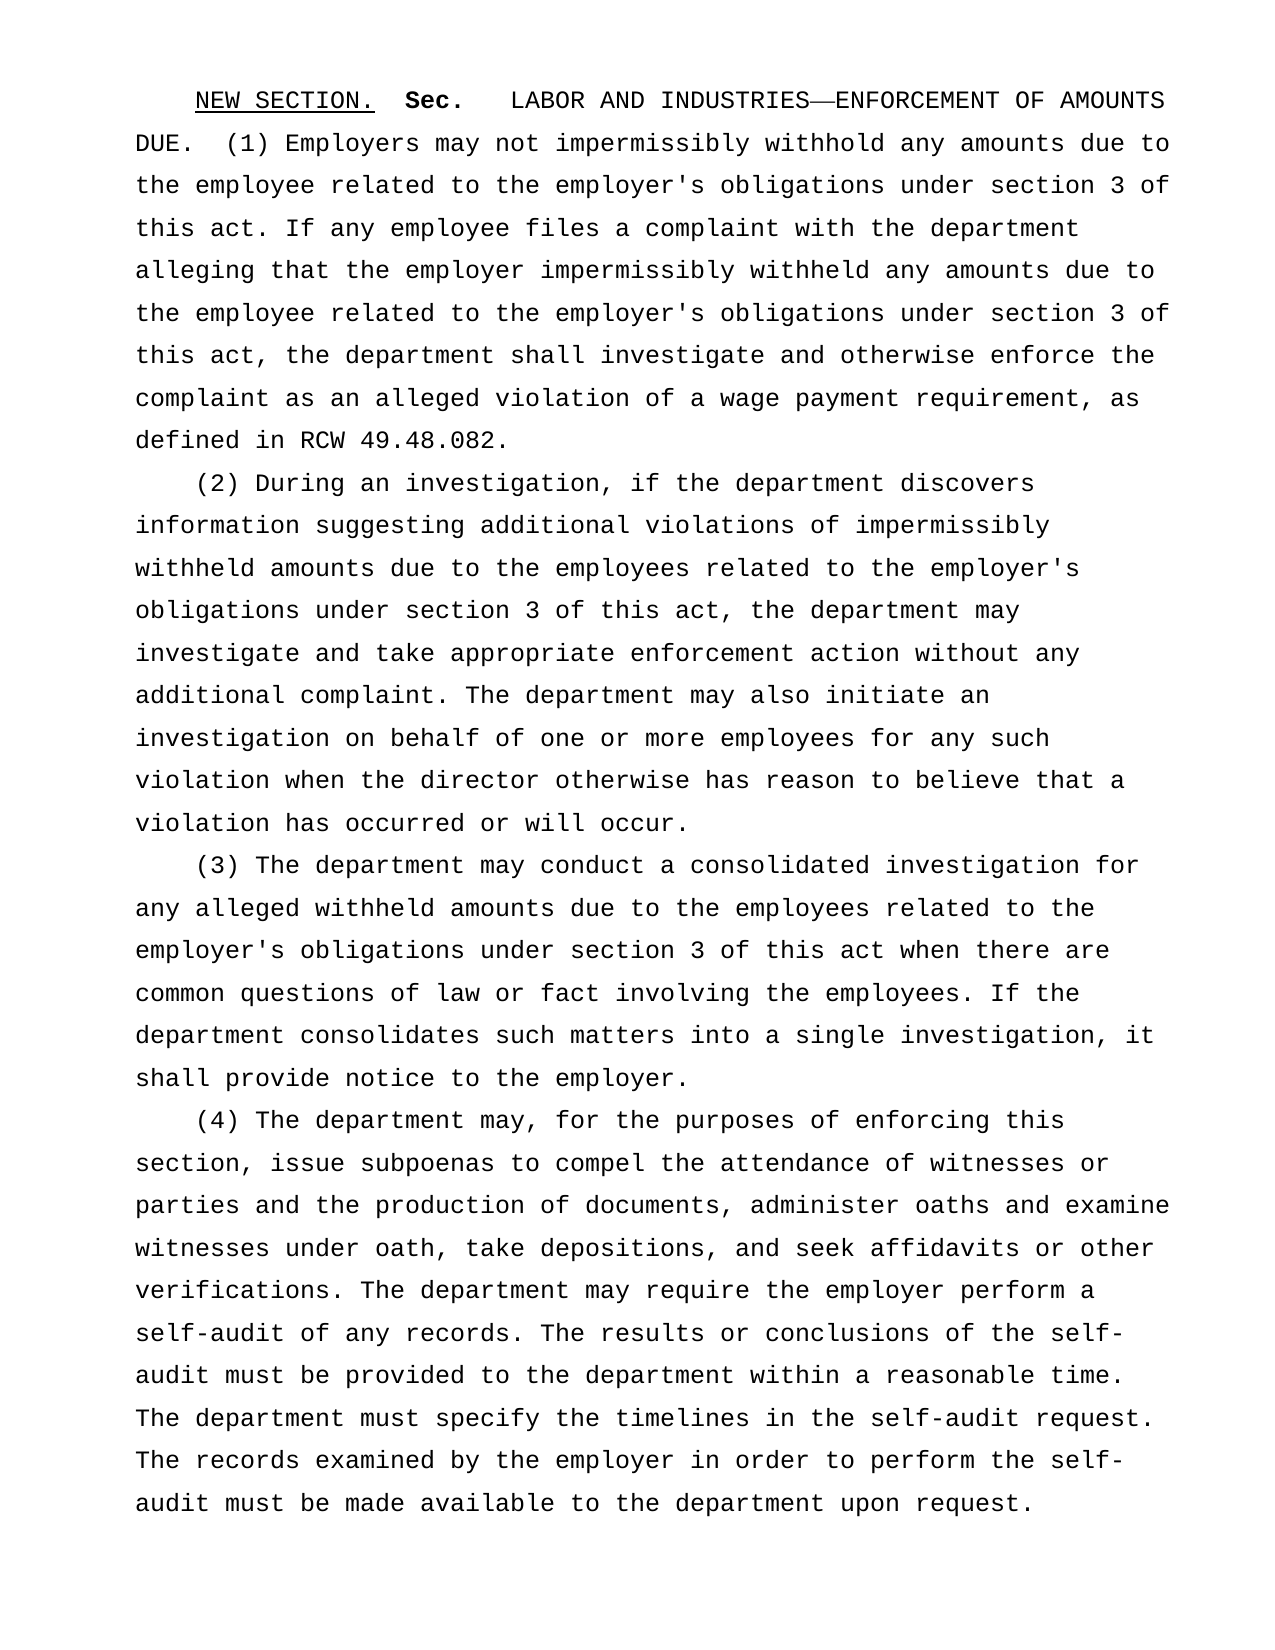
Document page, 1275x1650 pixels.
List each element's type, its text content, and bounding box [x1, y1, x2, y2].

text (3) The department may conduct a consolidated investigation for any alleged withheld amounts due to the employees related to the employer's obligations under section 3 of this act when there are common questions of law or fact involving the employees. If the department consolidates such matters into a single investigation, it shall provide notice to the employer. [135, 840, 1170, 1095]
text (2) During an investigation, if the department discovers information suggesting additional violations of impermissibly withheld amounts due to the employees related to the employer's obligations under section 3 of this act, the department may investigate and take appropriate enforcement action without any additional complaint. The department may also initiate an investigation on behalf of one or more employees for any such violation when the director otherwise has reason to believe that a violation has occurred or will occur. [135, 457, 1170, 840]
text (4) The department may, for the purposes of enforcing this section, issue subpoenas to compel the attendance of witnesses or parties and the production of documents, administer oaths and examine witnesses under oath, take depositions, and seek affidavits or other verifications. The department may require the employer perform a self-audit of any records. The results or conclusions of the self-audit must be provided to the department within a reasonable time. The department must specify the timelines in the self-audit request. The records examined by the employer in order to perform the self-audit must be made available to the department upon request. [135, 1095, 1170, 1520]
text NEW SECTION. Sec. LABOR AND INDUSTRIES—ENFORCEMENT OF AMOUNTS DUE. (1) Employers may not impermissibly withhold any amounts due to the employee related to the employer's obligations under section 3 of this act. If any employee files a complaint with the department alleging that the employer impermissibly withheld any amounts due to the employee related to the employer's obligations under section 3 of this act, the department shall investigate and otherwise enforce the complaint as an alleged violation of a wage payment requirement, as defined in RCW 49.48.082. [135, 75, 1170, 457]
